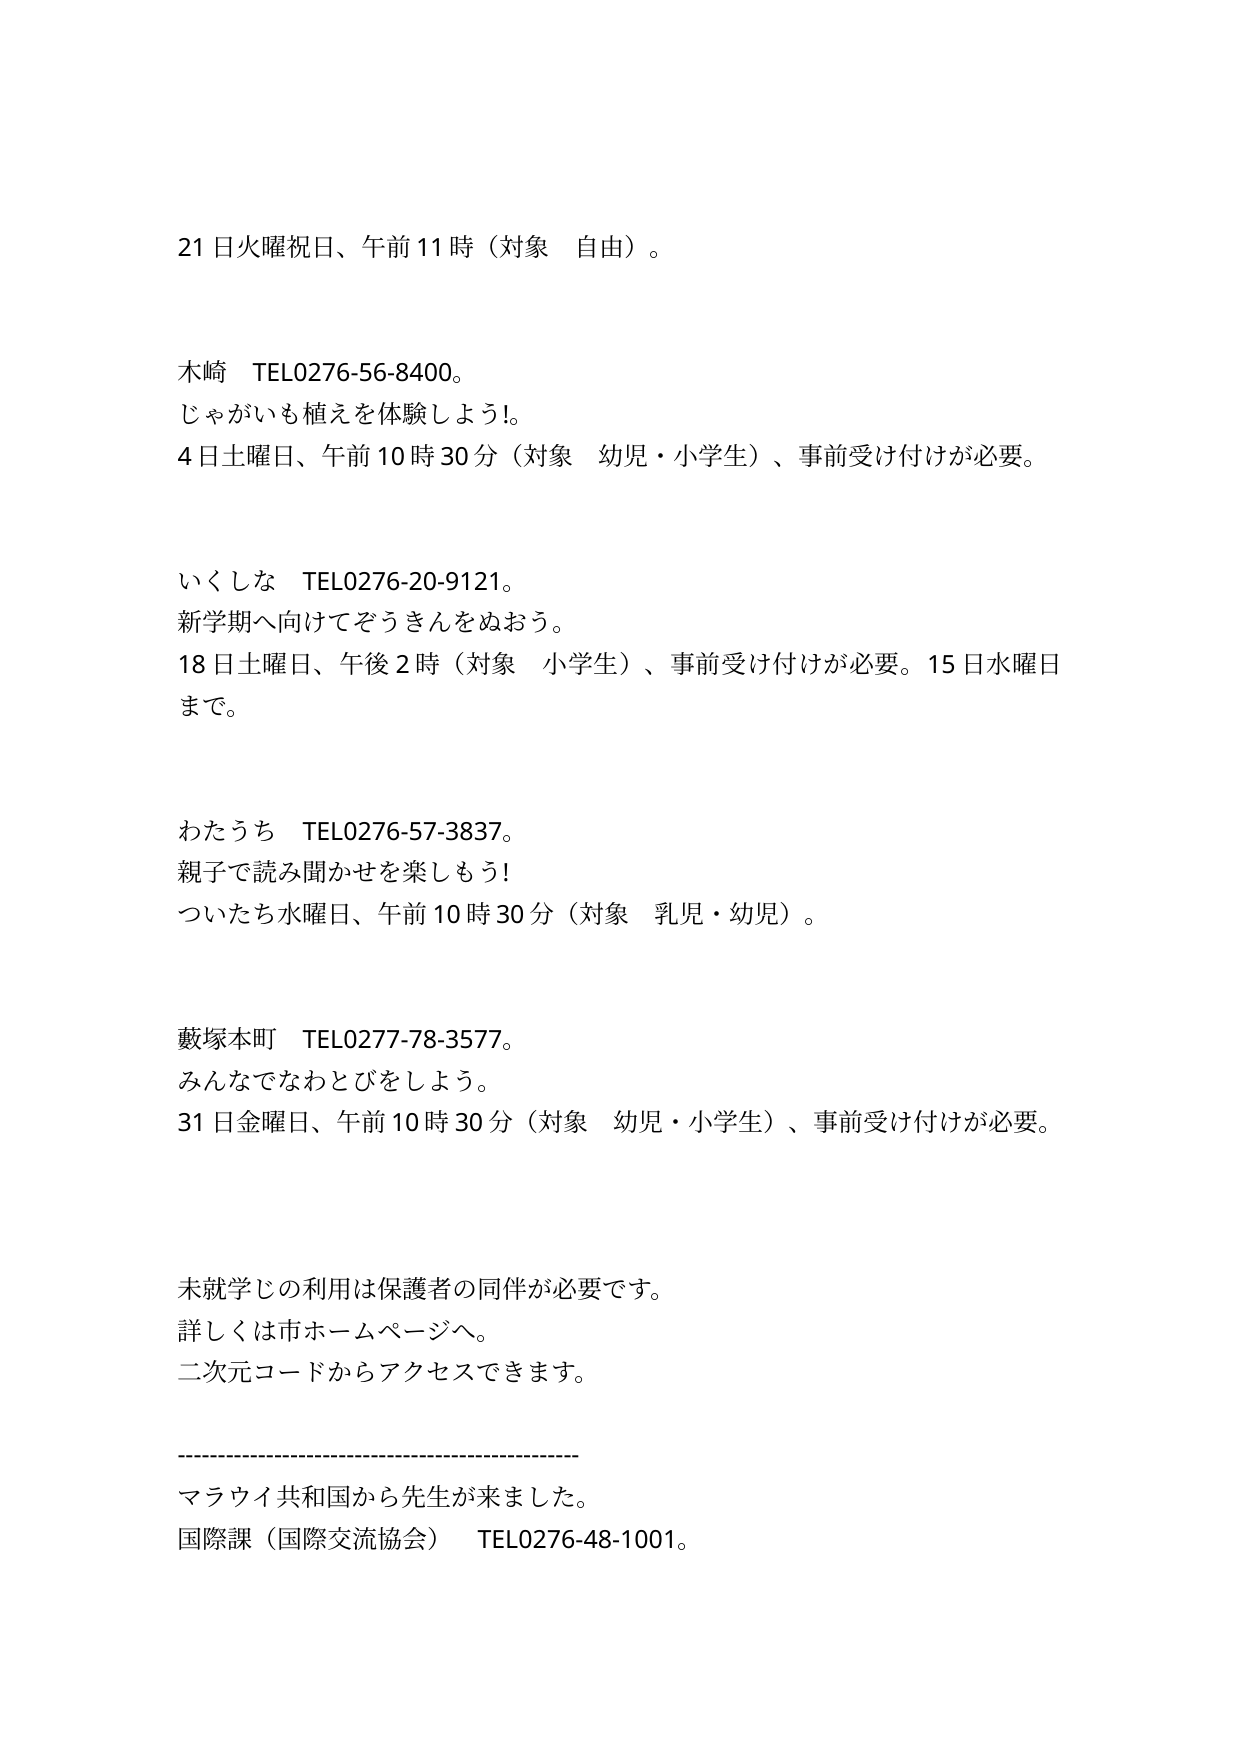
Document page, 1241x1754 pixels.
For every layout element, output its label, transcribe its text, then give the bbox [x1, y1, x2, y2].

text ついたち水曜日、午前10時30分（対象 乳児・幼児）。 [177, 892, 1063, 933]
text 二次元コードからアクセスできます。 [177, 1350, 1063, 1392]
text 新学期へ向けてぞうきんをぬおう。 [177, 600, 1063, 642]
text マラウイ共和国から先生が来ました。 [177, 1475, 1063, 1517]
text 親子で読み聞かせを楽しもう! [177, 850, 1063, 892]
text 国際課（国際交流協会） TEL0276-48-1001。 [177, 1517, 1063, 1558]
text いくしな TEL0276-20-9121。 [177, 558, 1063, 600]
text わたうち TEL0276-57-3837。 [177, 808, 1063, 850]
text 31日金曜日、午前10時30分（対象 幼児・小学生）、事前受け付けが必要。 [177, 1100, 1063, 1142]
text じゃがいも植えを体験しよう!。 [177, 392, 1063, 433]
text 18日土曜日、午後2時（対象 小学生）、事前受け付けが必要。15日水曜日まで。 [177, 642, 1063, 725]
text -------------------------------------------------- [177, 1433, 1063, 1475]
text 詳しくは市ホームページへ。 [177, 1308, 1063, 1350]
text 木崎 TEL0276-56-8400。 [177, 350, 1063, 392]
text 4日土曜日、午前10時30分（対象 幼児・小学生）、事前受け付けが必要。 [177, 433, 1063, 475]
text 未就学じの利用は保護者の同伴が必要です。 [177, 1267, 1063, 1308]
text 藪塚本町 TEL0277-78-3577。 [177, 1017, 1063, 1058]
text みんなでなわとびをしよう。 [177, 1058, 1063, 1100]
text 21日火曜祝日、午前11時（対象 自由）。 [177, 225, 1063, 267]
